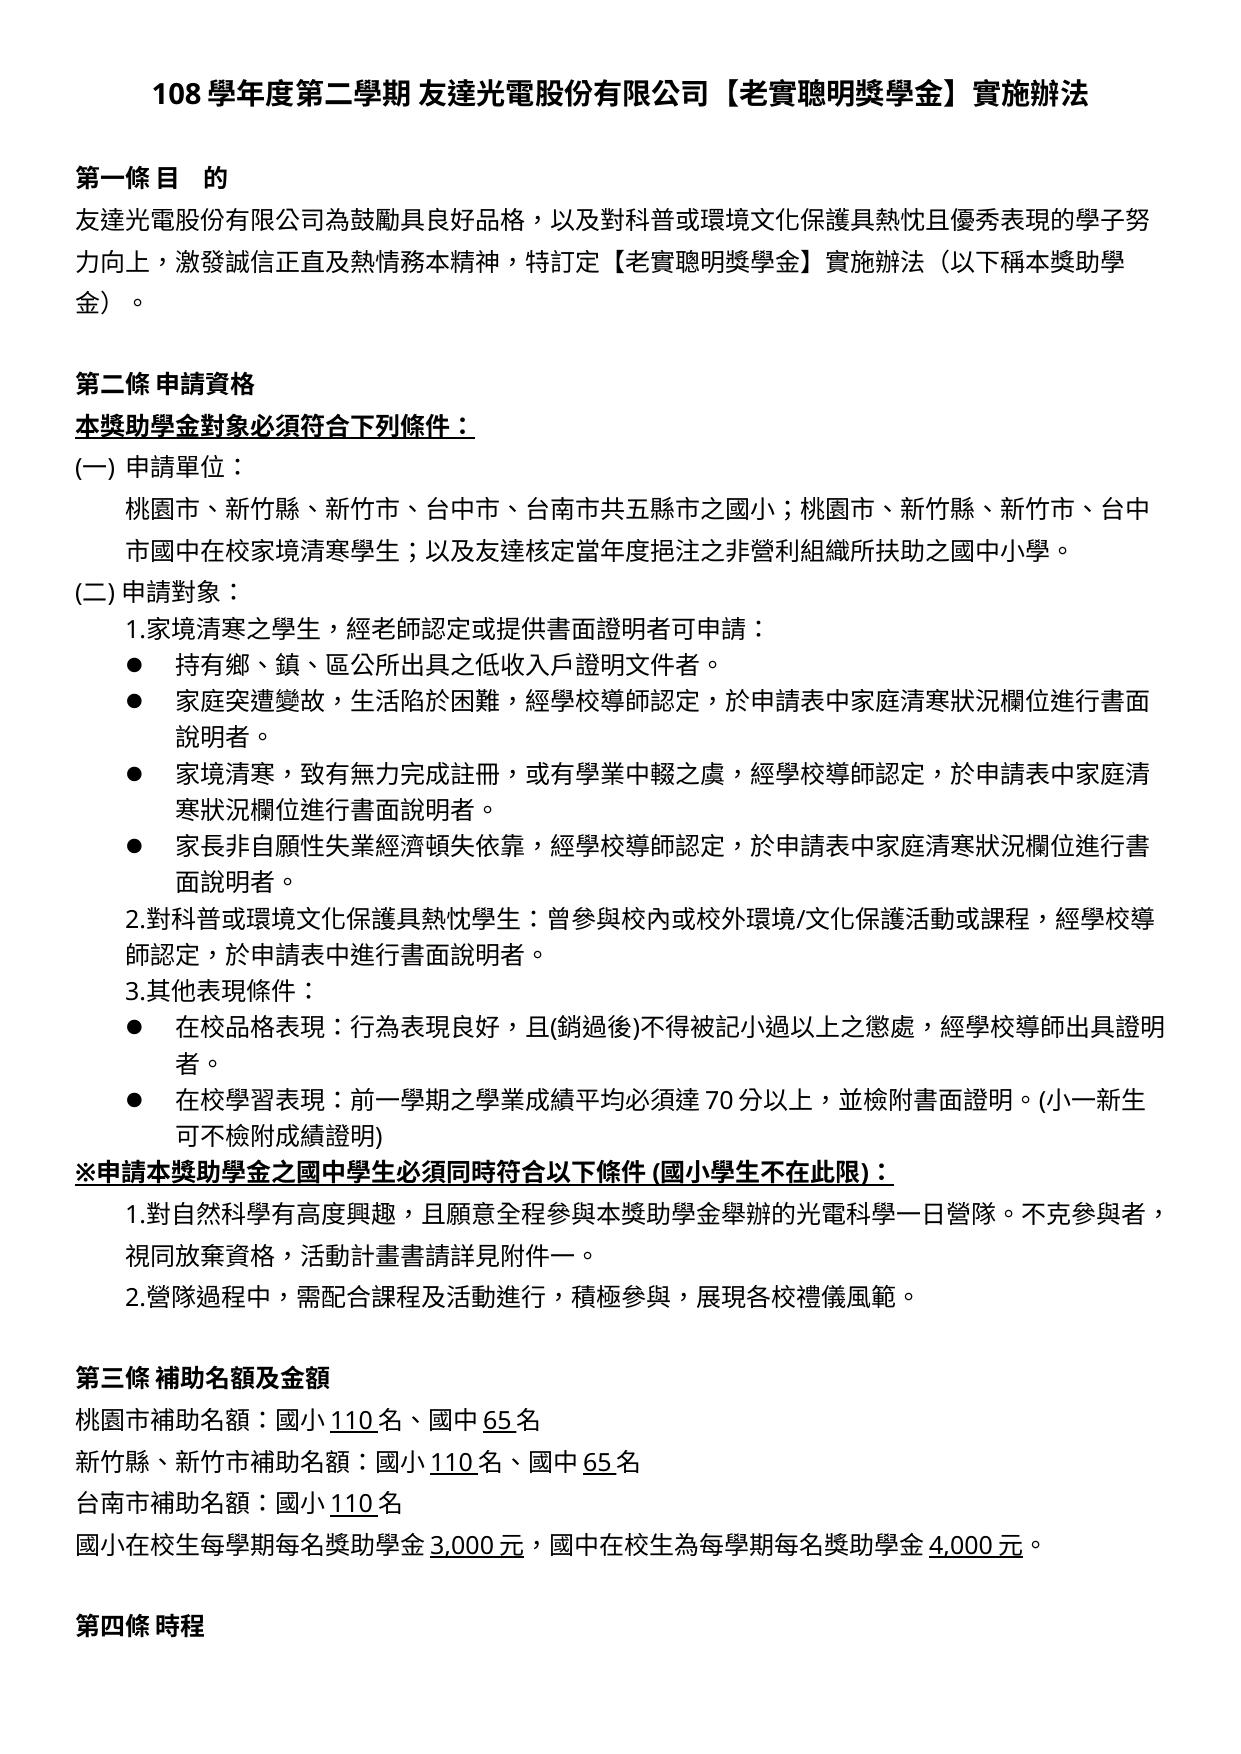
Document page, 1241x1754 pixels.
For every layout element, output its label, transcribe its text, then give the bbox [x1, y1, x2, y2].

text 國小在校生每學期每名獎助學金3,000元，國中在校生為每學期每名獎助學金4,000元。 [75, 1525, 1165, 1562]
list 在校學習表現：前一學期之學業成績平均必須達70分以上，並檢附書面證明。(小一新生可不檢附成績證明) [125, 1080, 1165, 1153]
text 友達光電股份有限公司為鼓勵具良好品格，以及對科普或環境文化保護具熱忱且優秀表現的學子努力向上，激發誠信正直及熱情務本精神，特訂定【老實聰明獎學金】實施辦法（以下稱本獎助學金）。 [75, 200, 1165, 320]
text 桃園市補助名額：國小110名、國中65名 [75, 1400, 1165, 1437]
text 1.對自然科學有高度興趣，且願意全程參與本獎助學金舉辦的光電科學一日營隊。不克參與者，視同放棄資格，活動計畫書請詳見附件一。 [125, 1194, 1165, 1272]
text 新竹縣、新竹市補助名額：國小110名、國中65名 [75, 1442, 1165, 1478]
list 家長非自願性失業經濟頓失依靠，經學校導師認定，於申請表中家庭清寒狀況欄位進行書面說明者。 [125, 827, 1165, 899]
text ※申請本獎助學金之國中學生必須同時符合以下條件 (國小學生不在此限)： [75, 1153, 1165, 1189]
text 1.家境清寒之學生，經老師認定或提供書面證明者可申請： [125, 609, 1165, 645]
list 家庭突遭變故，生活陷於困難，經學校導師認定，於申請表中家庭清寒狀況欄位進行書面說明者。 [125, 682, 1165, 754]
list 在校品格表現：行為表現良好，且(銷過後)不得被記小過以上之懲處，經學校導師出具證明者。 [125, 1008, 1165, 1080]
text 2.營隊過程中，需配合課程及活動進行，積極參與，展現各校禮儀風範。 [125, 1278, 1165, 1314]
list 家境清寒，致有無力完成註冊，或有學業中輟之虞，經學校導師認定，於申請表中家庭清寒狀況欄位進行書面說明者。 [125, 754, 1165, 827]
text 本獎助學金對象必須符合下列條件： [75, 406, 1165, 442]
text 第三條 補助名額及金額 [75, 1359, 1165, 1395]
text (二) 申請對象： [75, 573, 1165, 609]
text 108學年度第二學期 友達光電股份有限公司【老實聰明獎學金】實施辦法 [75, 71, 1165, 113]
text 3.其他表現條件： [125, 972, 1165, 1008]
list 持有鄉、鎮、區公所出具之低收入戶證明文件者。 [125, 645, 1165, 682]
text 台南市補助名額：國小110名 [75, 1484, 1165, 1520]
text 第二條 申請資格 [75, 364, 1165, 401]
text 第一條 目 的 [75, 159, 1165, 195]
text 桃園市、新竹縣、新竹市、台中市、台南市共五縣市之國小；桃園市、新竹縣、新竹市、台中市國中在校家境清寒學生；以及友達核定當年度挹注之非營利組織所扶助之國中小學。 [125, 489, 1165, 567]
list 申請單位： [75, 448, 1165, 484]
text 2.對科普或環境文化保護具熱忱學生：曾參與校內或校外環境/文化保護活動或課程，經學校導師認定，於申請表中進行書面說明者。 [125, 899, 1165, 972]
text 第四條 時程 [75, 1606, 1165, 1642]
